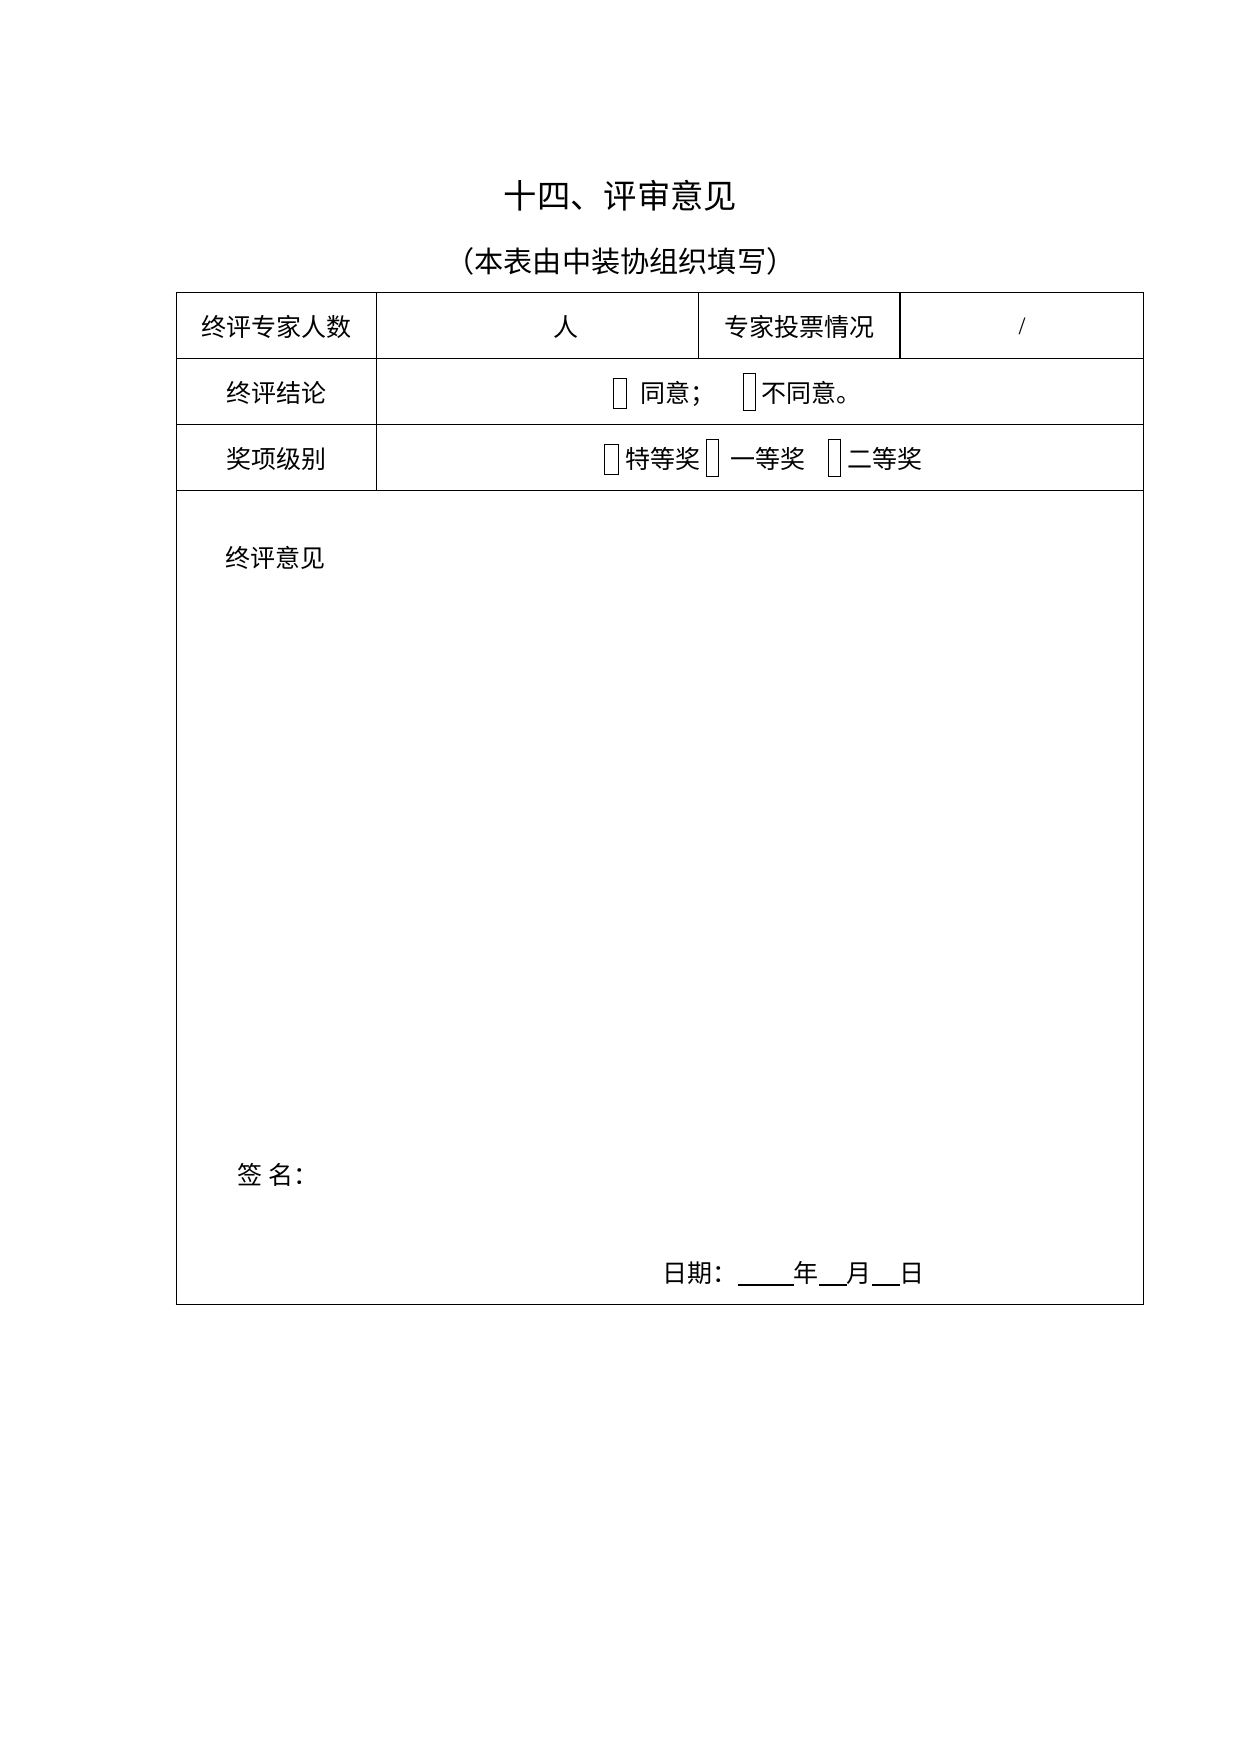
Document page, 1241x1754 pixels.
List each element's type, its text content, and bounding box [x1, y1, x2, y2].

table_cell 同意； 不同意。 [377, 359, 1143, 424]
list 评审意见 [187, 162, 1053, 227]
table_header 专家投票情况 [699, 293, 899, 358]
text （本表由中装协组织填写） [187, 227, 1053, 292]
table_cell 奖项级别 [177, 425, 376, 490]
table_header 人 [377, 293, 698, 358]
table_cell 终评结论 [177, 359, 376, 424]
table_header 终评专家人数 [177, 293, 376, 358]
table_cell 特等奖 一等奖 二等奖 [377, 425, 1143, 490]
table_header / [901, 293, 1143, 358]
table_cell 终评意见 签 名： 日期： 年 月 日 [177, 491, 1143, 1304]
